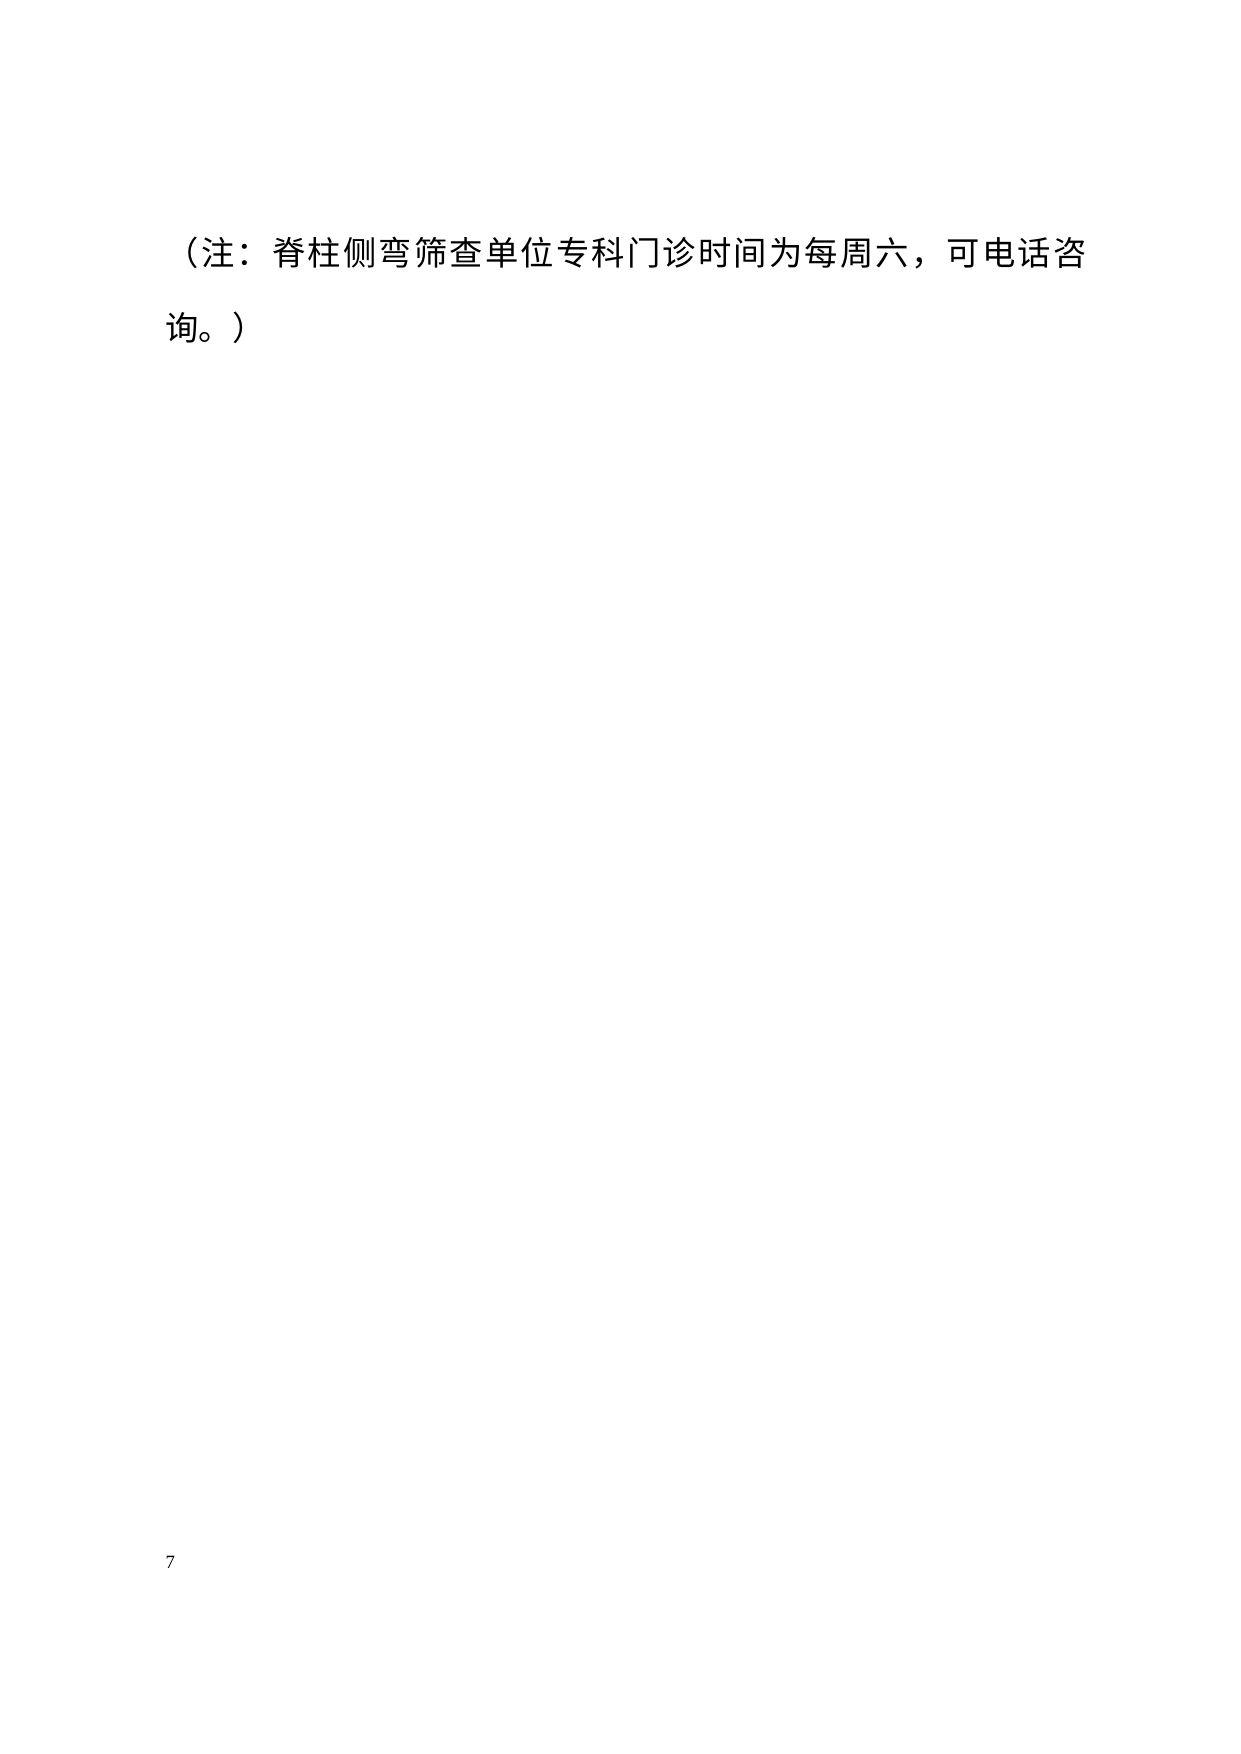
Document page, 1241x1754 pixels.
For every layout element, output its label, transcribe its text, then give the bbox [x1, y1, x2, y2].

text （注：脊柱侧弯筛查单位专科门诊时间为每周六，可电话咨询。） [165, 219, 1087, 358]
